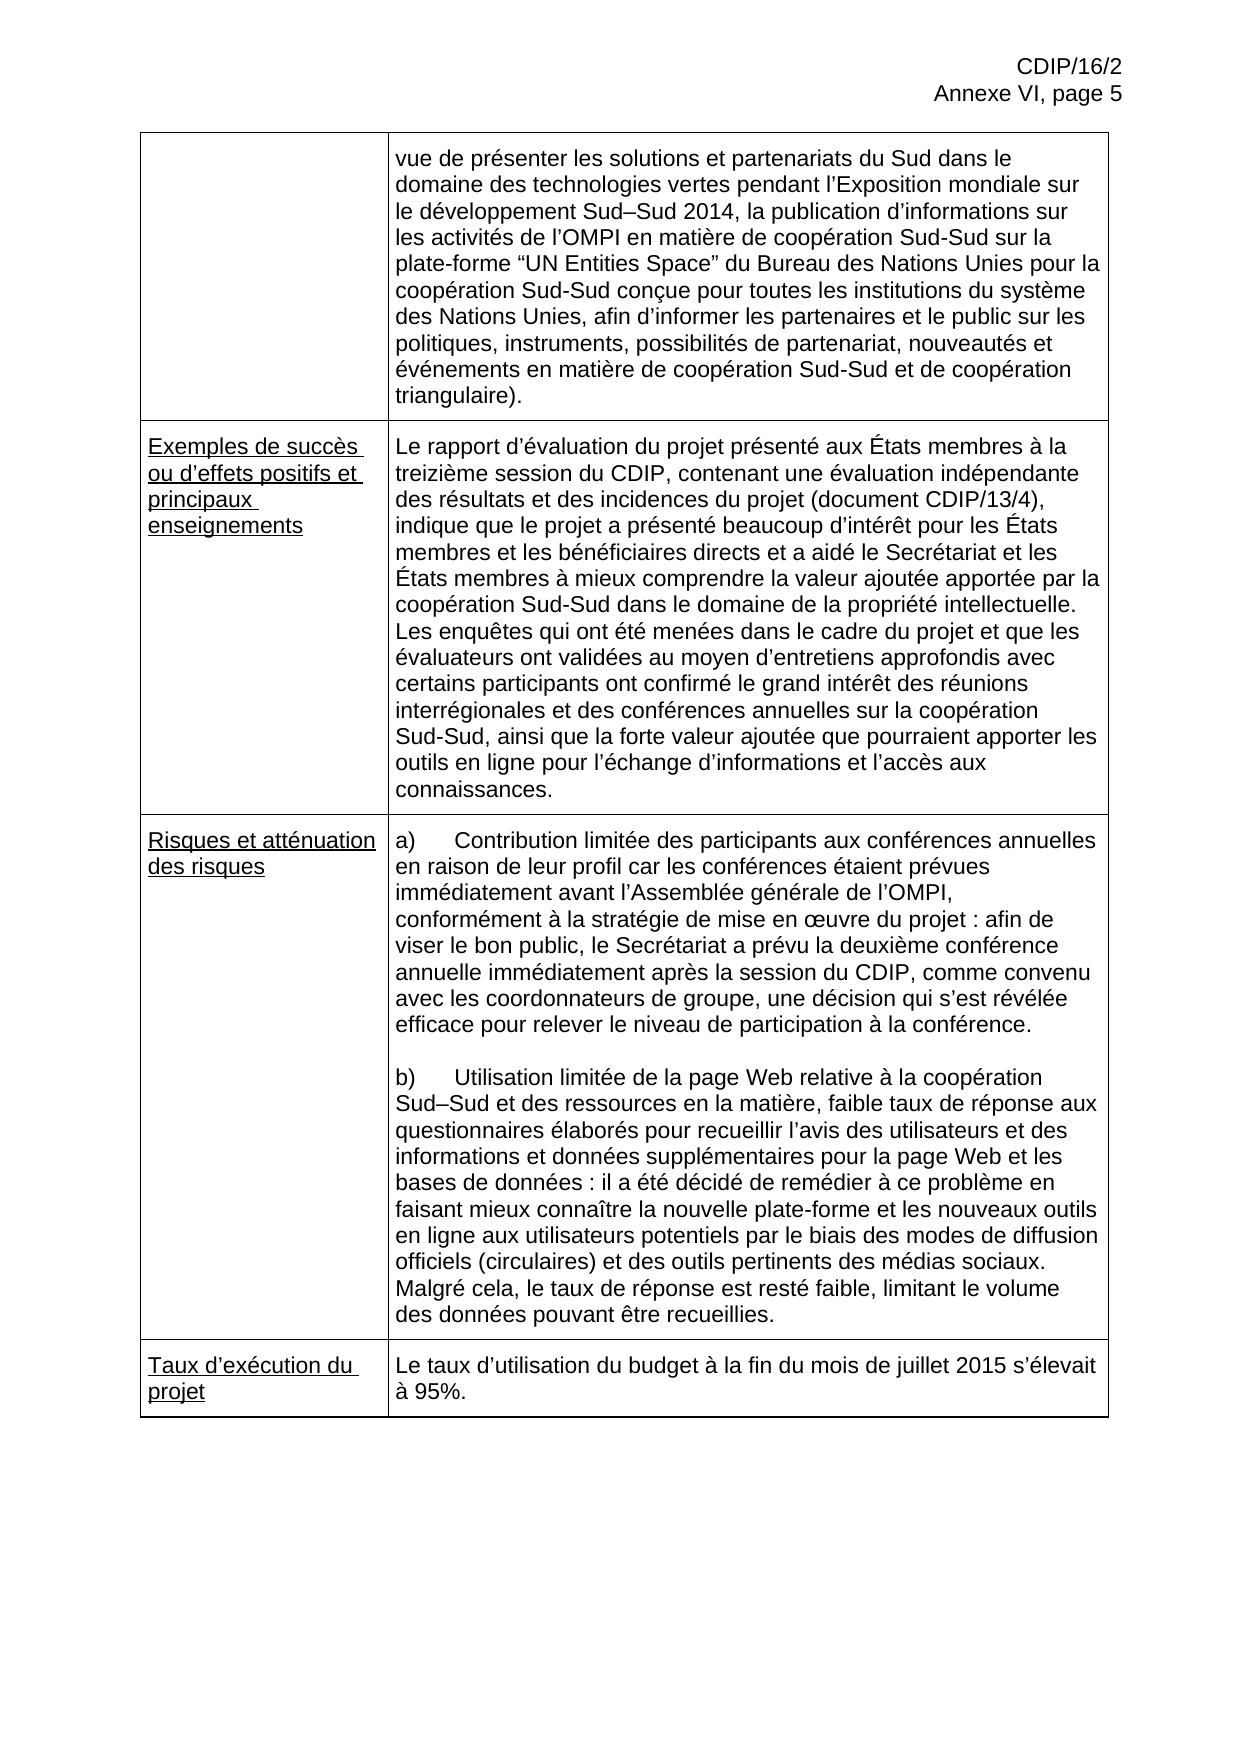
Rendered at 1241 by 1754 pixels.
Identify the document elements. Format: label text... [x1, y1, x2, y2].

table_cell Risques et atténuation des risques [141, 815, 388, 1339]
table_cell Exemples de succès ou d’effets positifs et principaux enseignements [141, 421, 388, 814]
table_cell a) Contribution limitée des participants aux conférences annuelles en raison de leur profil car les conférences étaient prévues immédiatement avant l’Assemblée générale de l’OMPI, conformément à la stratégie de mise en œuvre du projet : afin de viser le bon public, le Secrétariat a prévu la deuxième conférence annuelle immédiatement après la session du CDIP, comme convenu avec les coordonnateurs de groupe, une décision qui s’est révélée efficace pour relever le niveau de participation à la conférence. b) Utilisation limitée de la page Web relative à la coopération Sud–Sud et des ressources en la matière, faible taux de réponse aux questionnaires élaborés pour recueillir l’avis des utilisateurs et des informations et données supplémentaires pour la page Web et les bases de données : il a été décidé de remédier à ce problème en faisant mieux connaître la nouvelle plate-forme et les nouveaux outils en ligne aux utilisateurs potentiels par le biais des modes de diffusion officiels (circulaires) et des outils pertinents des médias sociaux. Malgré cela, le taux de réponse est resté faible, limitant le volume des données pouvant être recueillies. [389, 815, 1108, 1339]
table_cell Taux d’exécution du projet [141, 1340, 388, 1416]
table_cell Le rapport d’évaluation du projet présenté aux États membres à la treizième session du CDIP, contenant une évaluation indépendante des résultats et des incidences du projet (document CDIP/13/4), indique que le projet a présenté beaucoup d’intérêt pour les États membres et les bénéficiaires directs et a aidé le Secrétariat et les États membres à mieux comprendre la valeur ajoutée apportée par la coopération Sud-Sud dans le domaine de la propriété intellectuelle. Les enquêtes qui ont été menées dans le cadre du projet et que les évaluateurs ont validées au moyen d’entretiens approfondis avec certains participants ont confirmé le grand intérêt des réunions interrégionales et des conférences annuelles sur la coopération Sud-Sud, ainsi que la forte valeur ajoutée que pourraient apporter les outils en ligne pour l’échange d’informations et l’accès aux connaissances. [389, 421, 1108, 814]
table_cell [141, 133, 388, 420]
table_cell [389, 133, 1108, 420]
table_cell Le taux d’utilisation du budget à la fin du mois de juillet 2015 s’élevait à 95%. [389, 1340, 1108, 1416]
